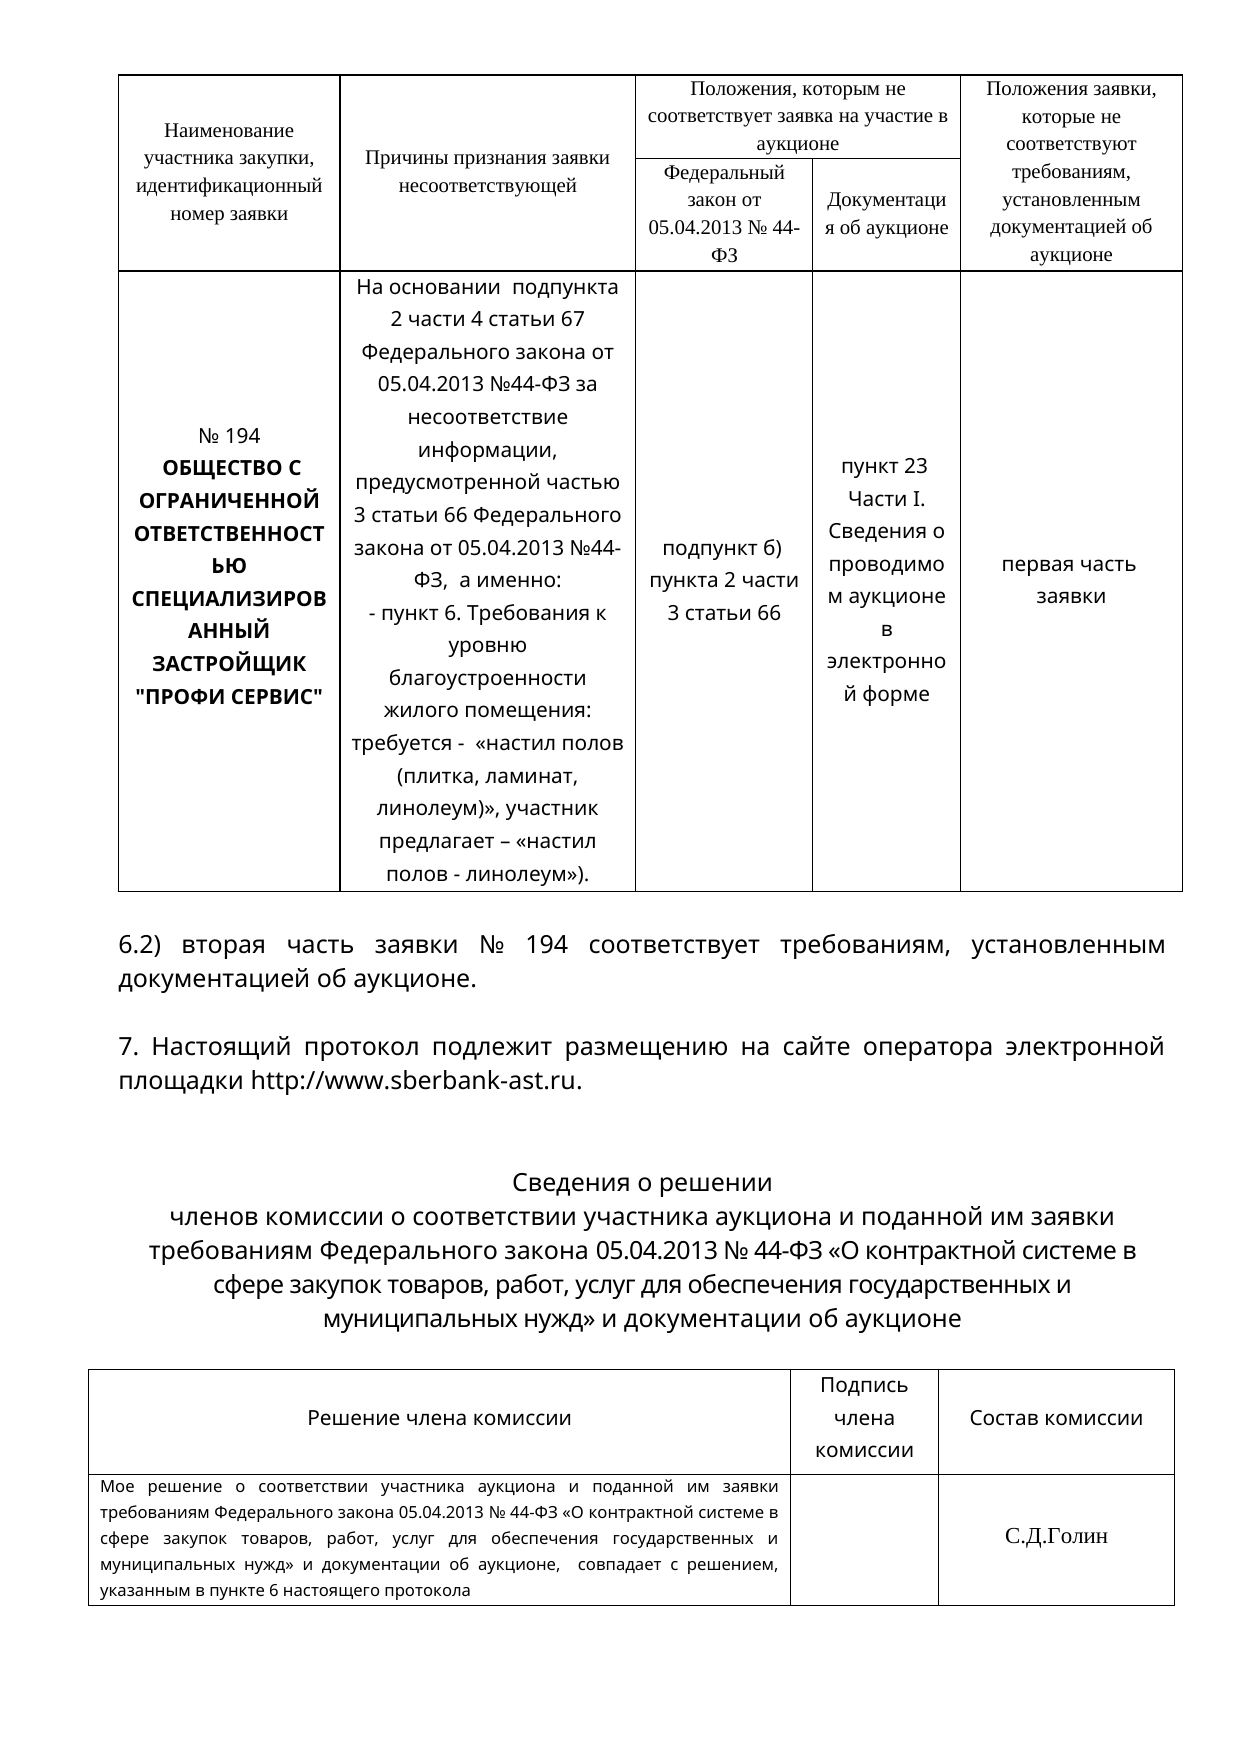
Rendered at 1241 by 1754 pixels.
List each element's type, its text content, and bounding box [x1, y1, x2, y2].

table_cell первая часть заявки [961, 272, 1182, 891]
table_header Наименование участника закупки, идентификационный номер заявки [119, 76, 339, 270]
table_header Положения заявки, которые не соответствуют требованиям, установленным документацией об аукционе [961, 76, 1182, 270]
table_header Подпись члена комиссии [791, 1370, 938, 1473]
table_cell № 194 ОБЩЕСТВО С ОГРАНИЧЕННОЙ ОТВЕТСТВЕННОСТЬЮ СПЕЦИАЛИЗИРОВАННЫЙ ЗАСТРОЙЩИК "ПРОФИ СЕРВИС" [119, 272, 339, 891]
table_cell С.Д.Голин [939, 1475, 1174, 1605]
text Сведения о решении [118, 1165, 1167, 1199]
table_cell подпункт б) пункта 2 части 3 статьи 66 [636, 272, 812, 891]
table_cell пункт 23 Части I. Сведения о проводимом аукционе в электронной форме [813, 272, 960, 891]
table_cell Документация об аукционе [813, 159, 960, 270]
text 6.2) вторая часть заявки № 194 соответствует требованиям, установленным документацией об аукционе. [118, 926, 1167, 994]
table_header Решение члена комиссии [89, 1370, 790, 1473]
text членов комиссии о соответствии участника аукциона и поданной им заявки требованиям Федерального закона 05.04.2013 № 44-ФЗ «О контрактной системе в сфере закупок товаров, работ, услуг для обеспечения государственных и муниципальных нужд» и документации об аукционе [118, 1199, 1167, 1335]
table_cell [89, 1475, 790, 1605]
table_header Состав комиссии [939, 1370, 1174, 1473]
table_header Причины признания заявки несоответствующей [341, 76, 635, 270]
table_header Положения, которым не соответствует заявка на участие в аукционе [636, 76, 960, 158]
text 7. Настоящий протокол подлежит размещению на сайте оператора электронной площадки http://www.sberbank-ast.ru. [118, 1028, 1167, 1097]
table_cell На основании подпункта 2 части 4 статьи 67 Федерального закона от 05.04.2013 №44-ФЗ за несоответствие информации, предусмотренной частью 3 статьи 66 Федерального закона от 05.04.2013 №44-ФЗ, а именно: - пункт 6. Требования к уровню благоустроенности жилого помещения: требуется - «настил полов (плитка, ламинат, линолеум)», участник предлагает – «настил полов - линолеум»). [341, 272, 635, 891]
table_cell Федеральный закон от 05.04.2013 № 44-ФЗ [636, 159, 812, 270]
table_cell [791, 1475, 938, 1605]
